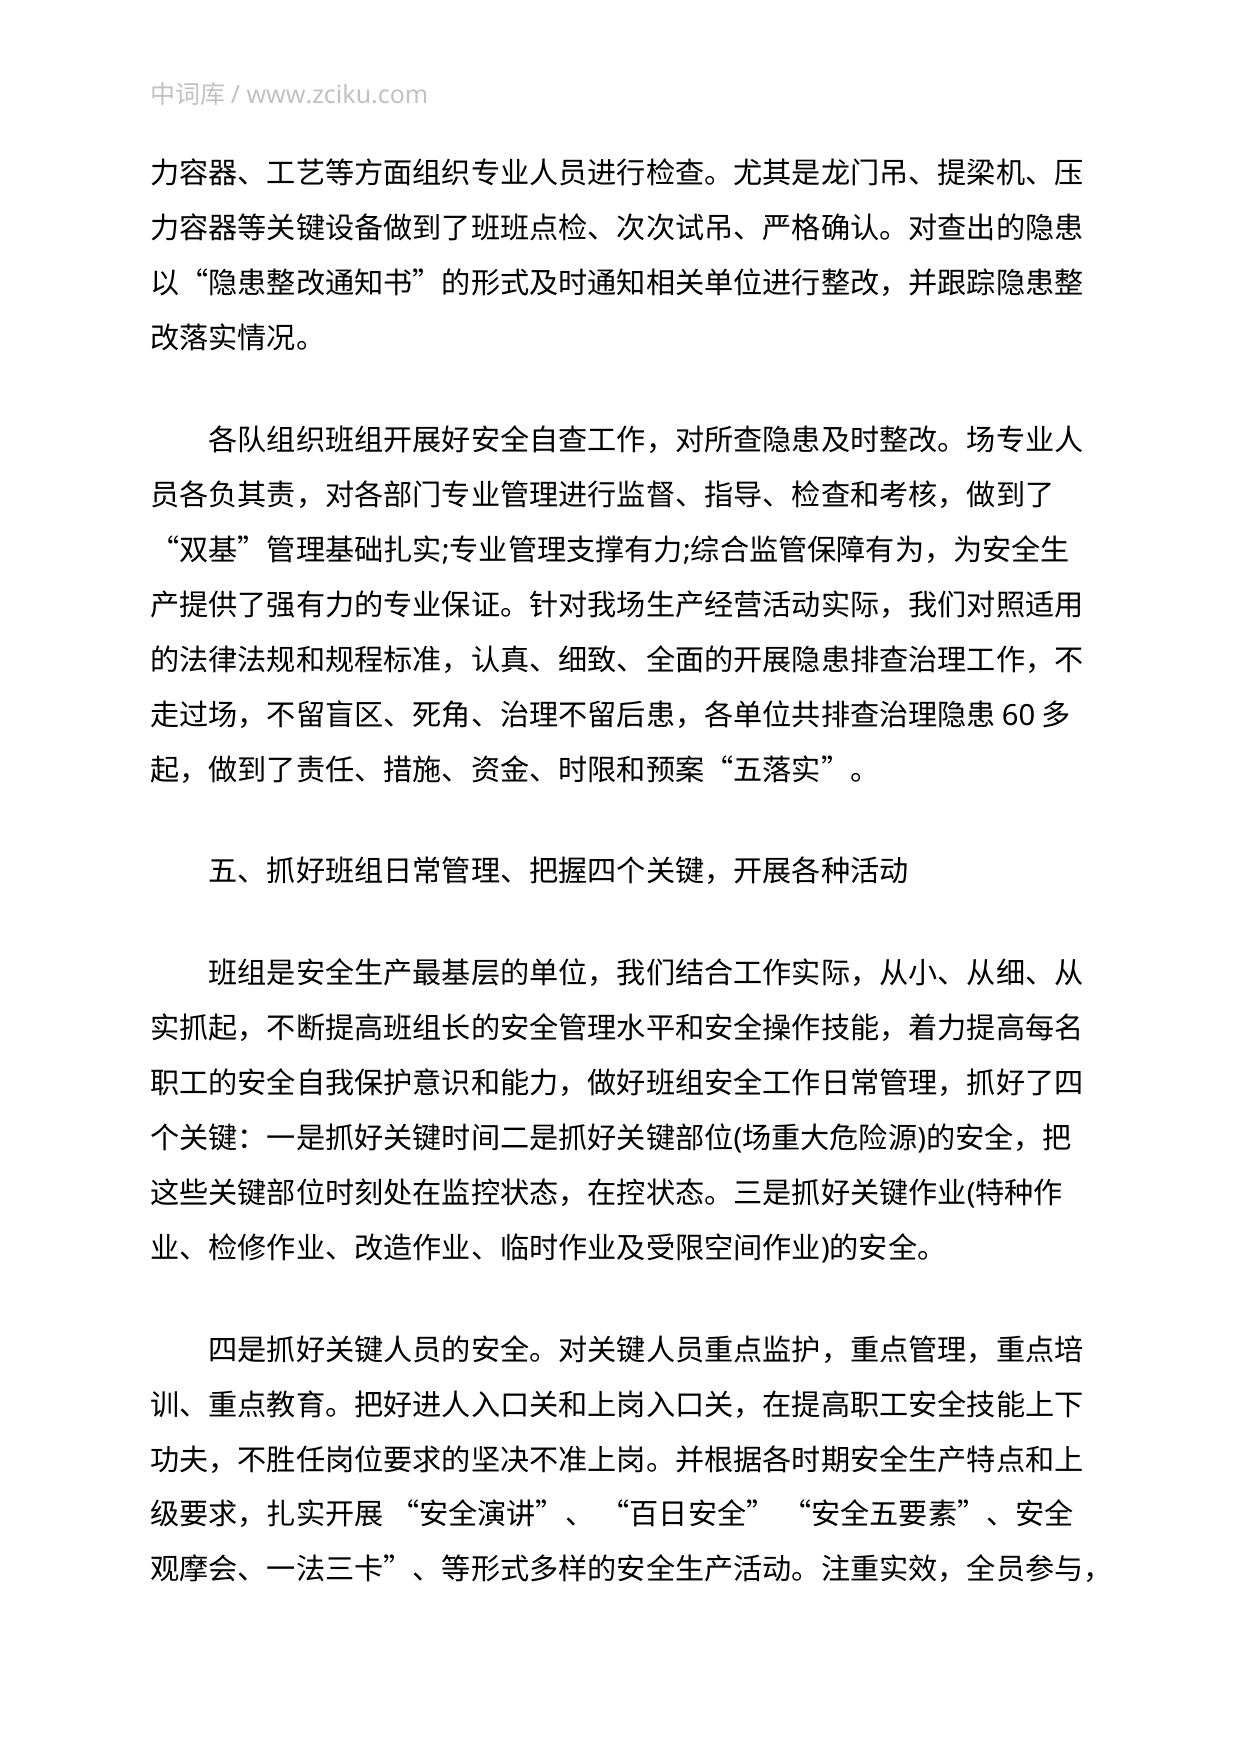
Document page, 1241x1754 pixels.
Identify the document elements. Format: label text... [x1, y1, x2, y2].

text 五、抓好班组日常管理、把握四个关键，开展各种活动 [150, 848, 1090, 890]
text 各队组织班组开展好安全自查工作，对所查隐患及时整改。场专业人员各负其责，对各部门专业管理进行监督、指导、检查和考核，做到了 “双基”管理基础扎实;专业管理支撑有力;综合监管保障有为，为安全生产提供了强有力的专业保证。针对我场生产经营活动实际，我们对照适用的法律法规和规程标准，认真、细致、全面的开展隐患排查治理工作，不走过场，不留盲区、死角、治理不留后患，各单位共排查治理隐患60多起，做到了责任、措施、资金、时限和预案“五落实”。 [150, 416, 1090, 788]
text 班组是安全生产最基层的单位，我们结合工作实际，从小、从细、从实抓起，不断提高班组长的安全管理水平和安全操作技能，着力提高每名职工的安全自我保护意识和能力，做好班组安全工作日常管理，抓好了四个关键：一是抓好关键时间二是抓好关键部位(场重大危险源)的安全，把这些关键部位时刻处在监控状态，在控状态。三是抓好关键作业(特种作业、检修作业、改造作业、临时作业及受限空间作业)的安全。 [150, 949, 1090, 1267]
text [150, 150, 1090, 357]
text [150, 1326, 1090, 1588]
